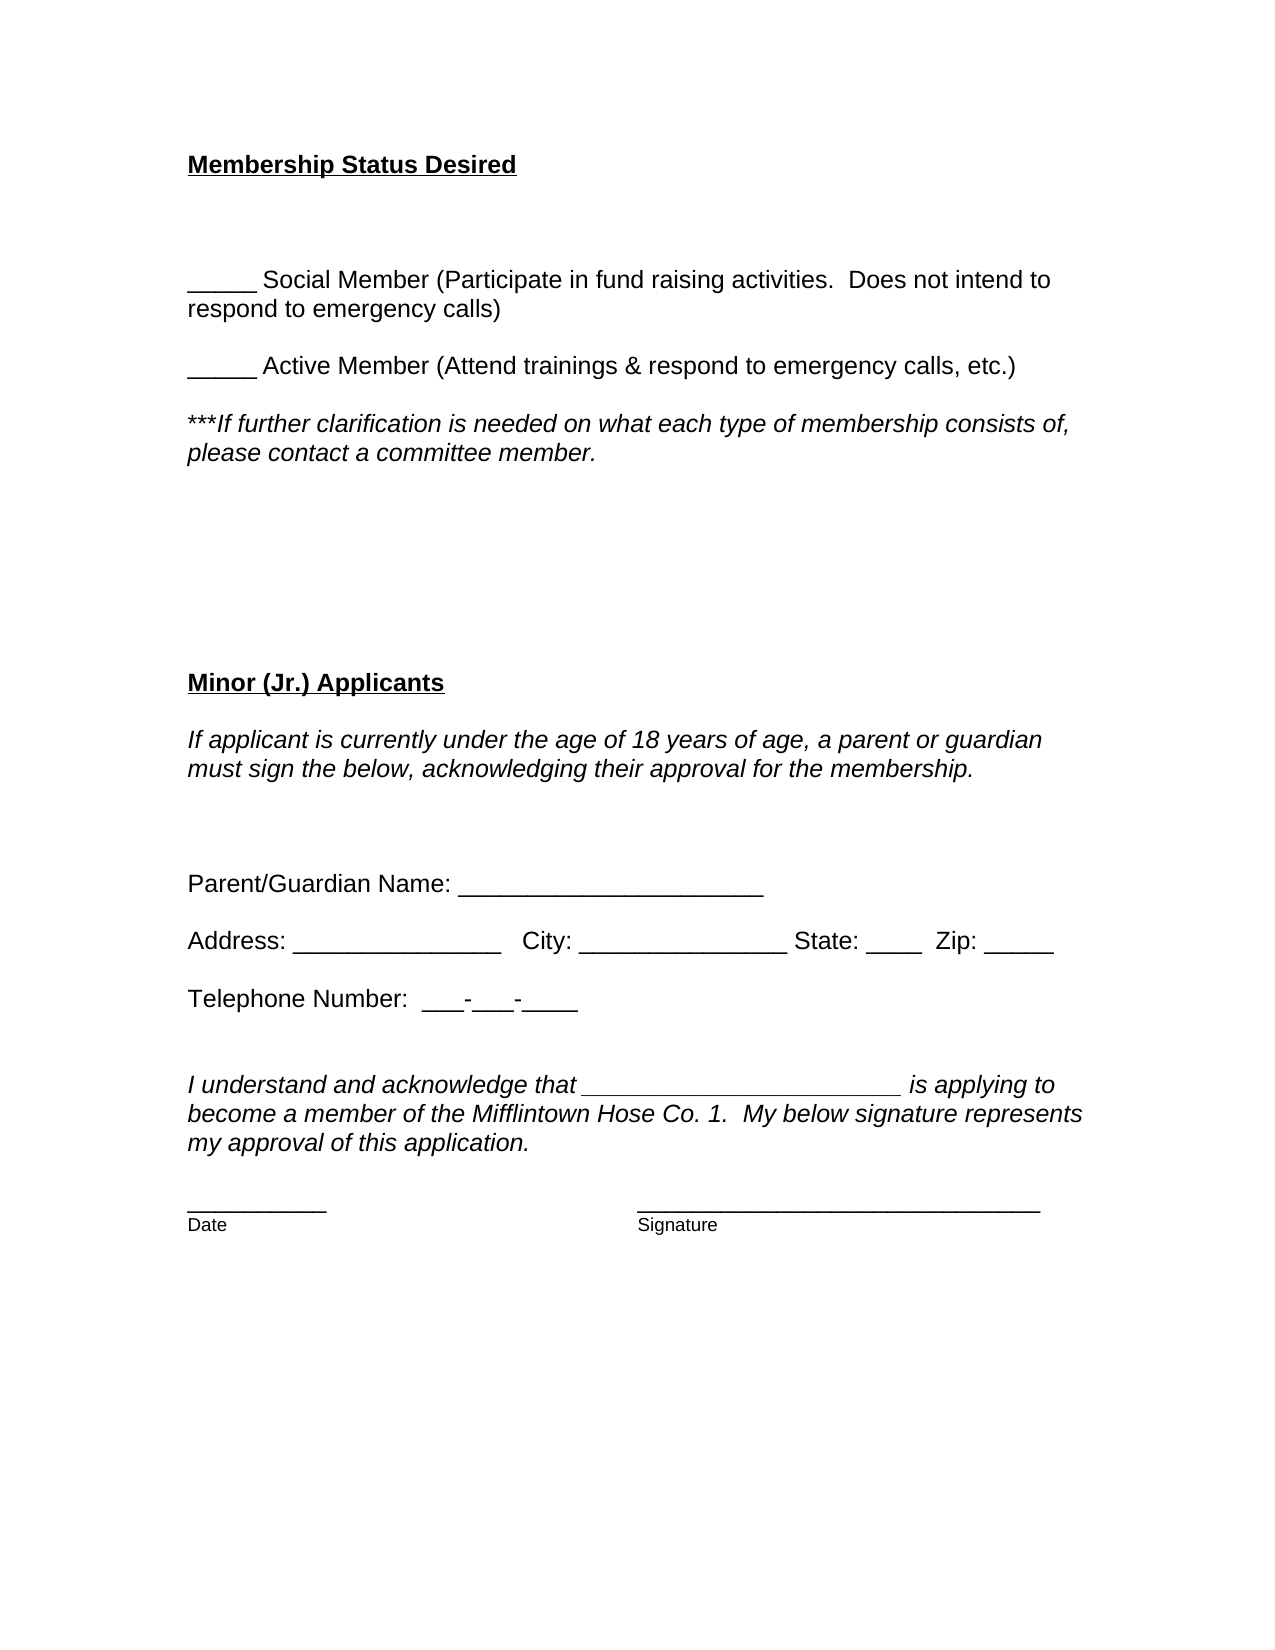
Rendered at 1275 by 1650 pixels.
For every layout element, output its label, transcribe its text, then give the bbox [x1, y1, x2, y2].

text _____ Social Member (Participate in fund raising activities. Does not intend to respond to emergency calls) [187, 265, 1087, 322]
text _____ Active Member (Attend trainings & respond to emergency calls, etc.) [187, 351, 1087, 380]
text ***If further clarification is needed on what each type of membership consists of, please contact a committee member. [187, 409, 1087, 466]
text __________ _____________________________ [187, 1185, 1087, 1214]
text Address: _______________ City: _______________ State: ____ Zip: _____ [187, 926, 1087, 955]
text Parent/Guardian Name: ______________________ [187, 869, 1087, 897]
text If applicant is currently under the age of 18 years of age, a parent or guardian must sign the below, acknowledging their approval for the membership. [187, 725, 1087, 782]
text Date Signature [187, 1214, 1087, 1235]
text Membership Status Desired [187, 150, 1087, 179]
text Telephone Number: ___-___-____ [187, 984, 1087, 1012]
text Minor (Jr.) Applicants [187, 667, 1087, 696]
text I understand and acknowledge that _______________________ is applying to become a member of the Mifflintown Hose Co. 1. My below signature represents my approval of this application. [187, 1070, 1087, 1156]
